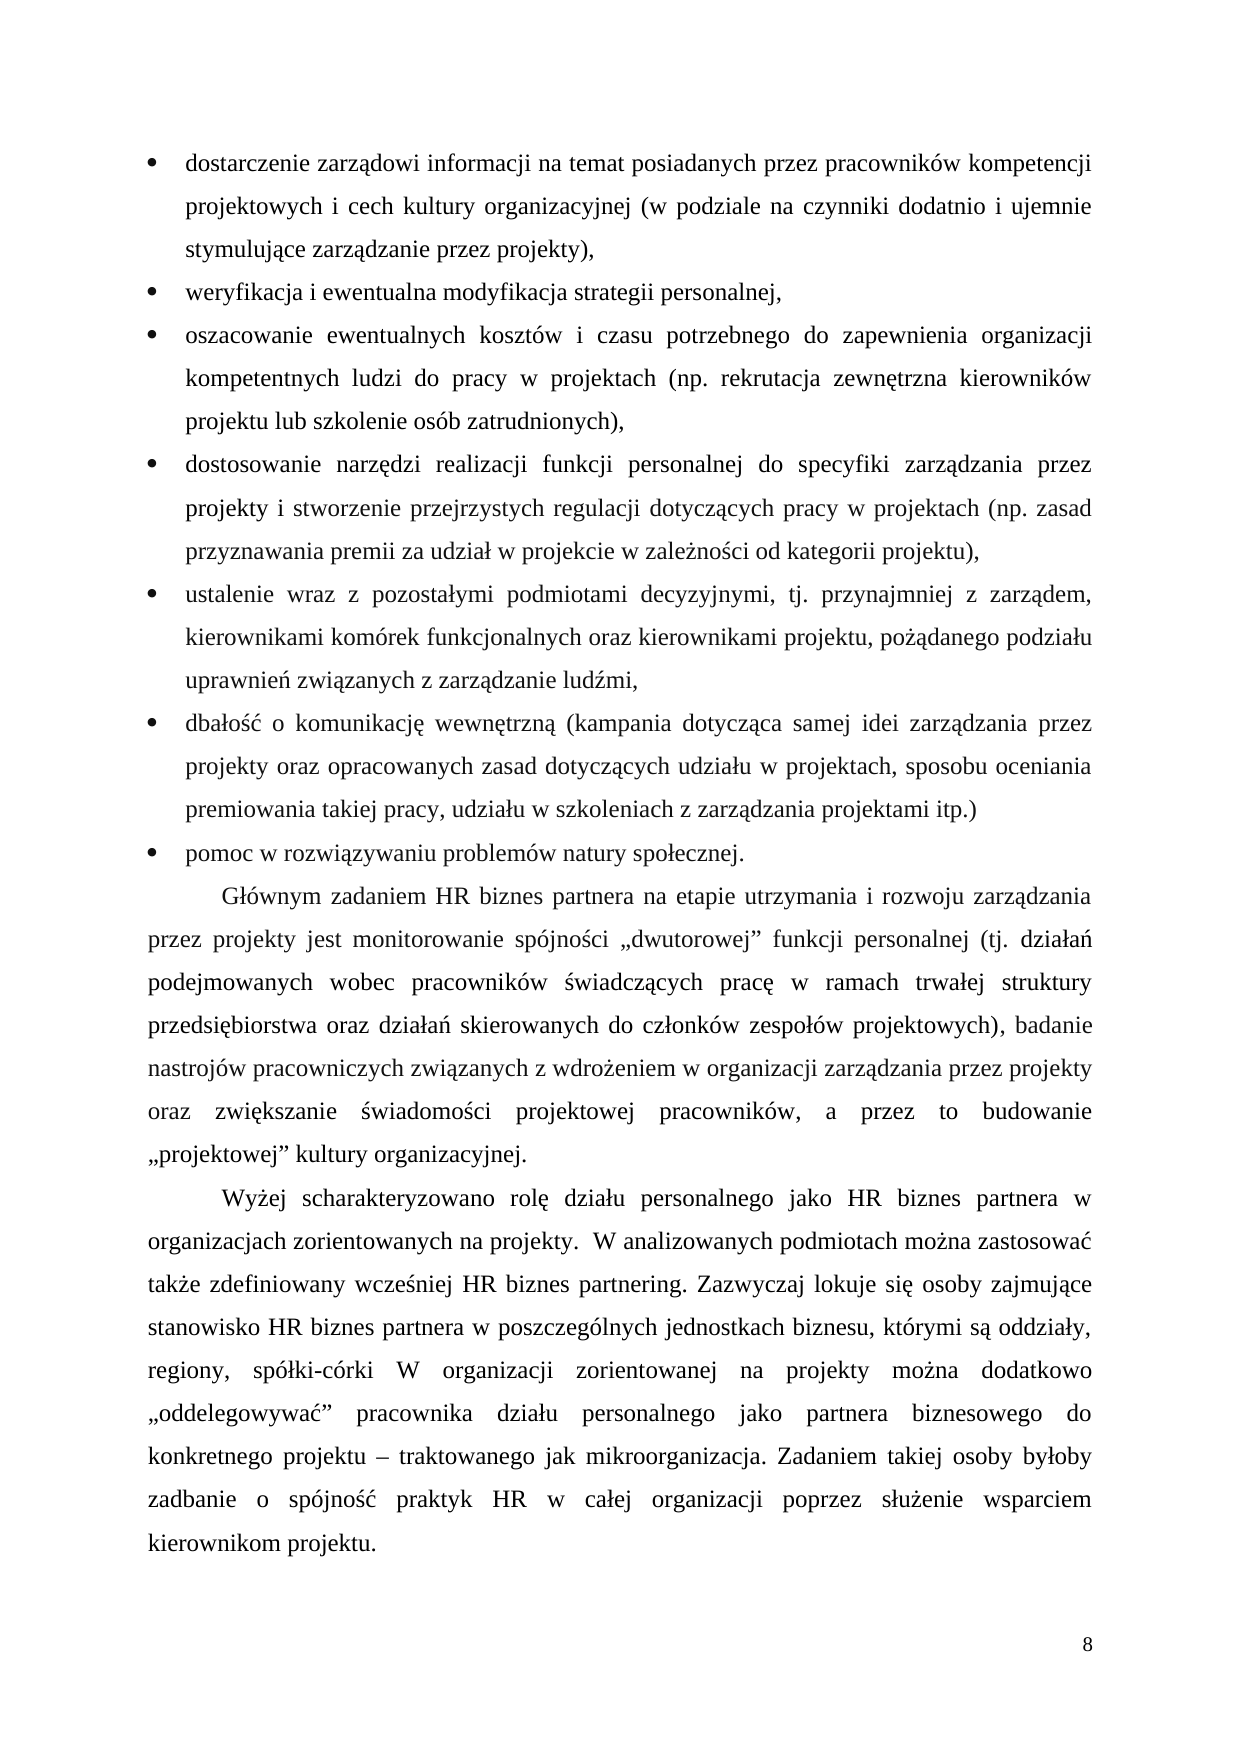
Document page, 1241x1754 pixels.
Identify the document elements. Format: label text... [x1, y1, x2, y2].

list dostosowanie narzędzi realizacji funkcji personalnej do specyfiki zarządzania przez projekty i stworzenie przejrzystych regulacji dotyczących pracy w projektach (np. zasad przyznawania premii za udział w projekcie w zależności od kategorii projektu), [148, 449, 1093, 564]
list dostarczenie zarządowi informacji na temat posiadanych przez pracowników kompetencji projektowych i cech kultury organizacyjnej (w podziale na czynniki dodatnio i ujemnie stymulujące zarządzanie przez projekty), [148, 148, 1093, 263]
list weryfikacja i ewentualna modyfikacja strategii personalnej, [148, 277, 1093, 306]
text Wyżej scharakteryzowano rolę działu personalnego jako HR biznes partnera w organizacjach zorientowanych na projekty. W analizowanych podmiotach można zastosować także zdefiniowany wcześniej HR biznes partnering. Zazwyczaj lokuje się osoby zajmujące stanowisko HR biznes partnera w poszczególnych jednostkach biznesu, którymi są oddziały, regiony, spółki-córki W organizacji zorientowanej na projekty można dodatkowo „oddelegowywać” pracownika działu personalnego jako partnera biznesowego do konkretnego projektu – traktowanego jak mikroorganizacja. Zadaniem takiej osoby byłoby zadbanie o spójność praktyk HR w całej organizacji poprzez służenie wsparciem kierownikom projektu. [148, 1183, 1093, 1556]
list pomoc w rozwiązywaniu problemów natury społecznej. [148, 838, 1093, 866]
list ustalenie wraz z pozostałymi podmiotami decyzyjnymi, tj. przynajmniej z zarządem, kierownikami komórek funkcjonalnych oraz kierownikami projektu, pożądanego podziału uprawnień związanych z zarządzanie ludźmi, [148, 579, 1093, 694]
list oszacowanie ewentualnych kosztów i czasu potrzebnego do zapewnienia organizacji kompetentnych ludzi do pracy w projektach (np. rekrutacja zewnętrzna kierowników projektu lub szkolenie osób zatrudnionych), [148, 320, 1093, 435]
text Głównym zadaniem HR biznes partnera na etapie utrzymania i rozwoju zarządzania przez projekty jest monitorowanie spójności „dwutorowej” funkcji personalnej (tj. działań podejmowanych wobec pracowników świadczących pracę w ramach trwałej struktury przedsiębiorstwa oraz działań skierowanych do członków zespołów projektowych), badanie nastrojów pracowniczych związanych z wdrożeniem w organizacji zarządzania przez projekty oraz zwiększanie świadomości projektowej pracowników, a przez to budowanie „projektowej” kultury organizacyjnej. [148, 881, 1093, 1168]
list dbałość o komunikację wewnętrzną (kampania dotycząca samej idei zarządzania przez projekty oraz opracowanych zasad dotyczących udziału w projektach, sposobu oceniania premiowania takiej pracy, udziału w szkoleniach z zarządzania projektami itp.) [148, 708, 1093, 823]
